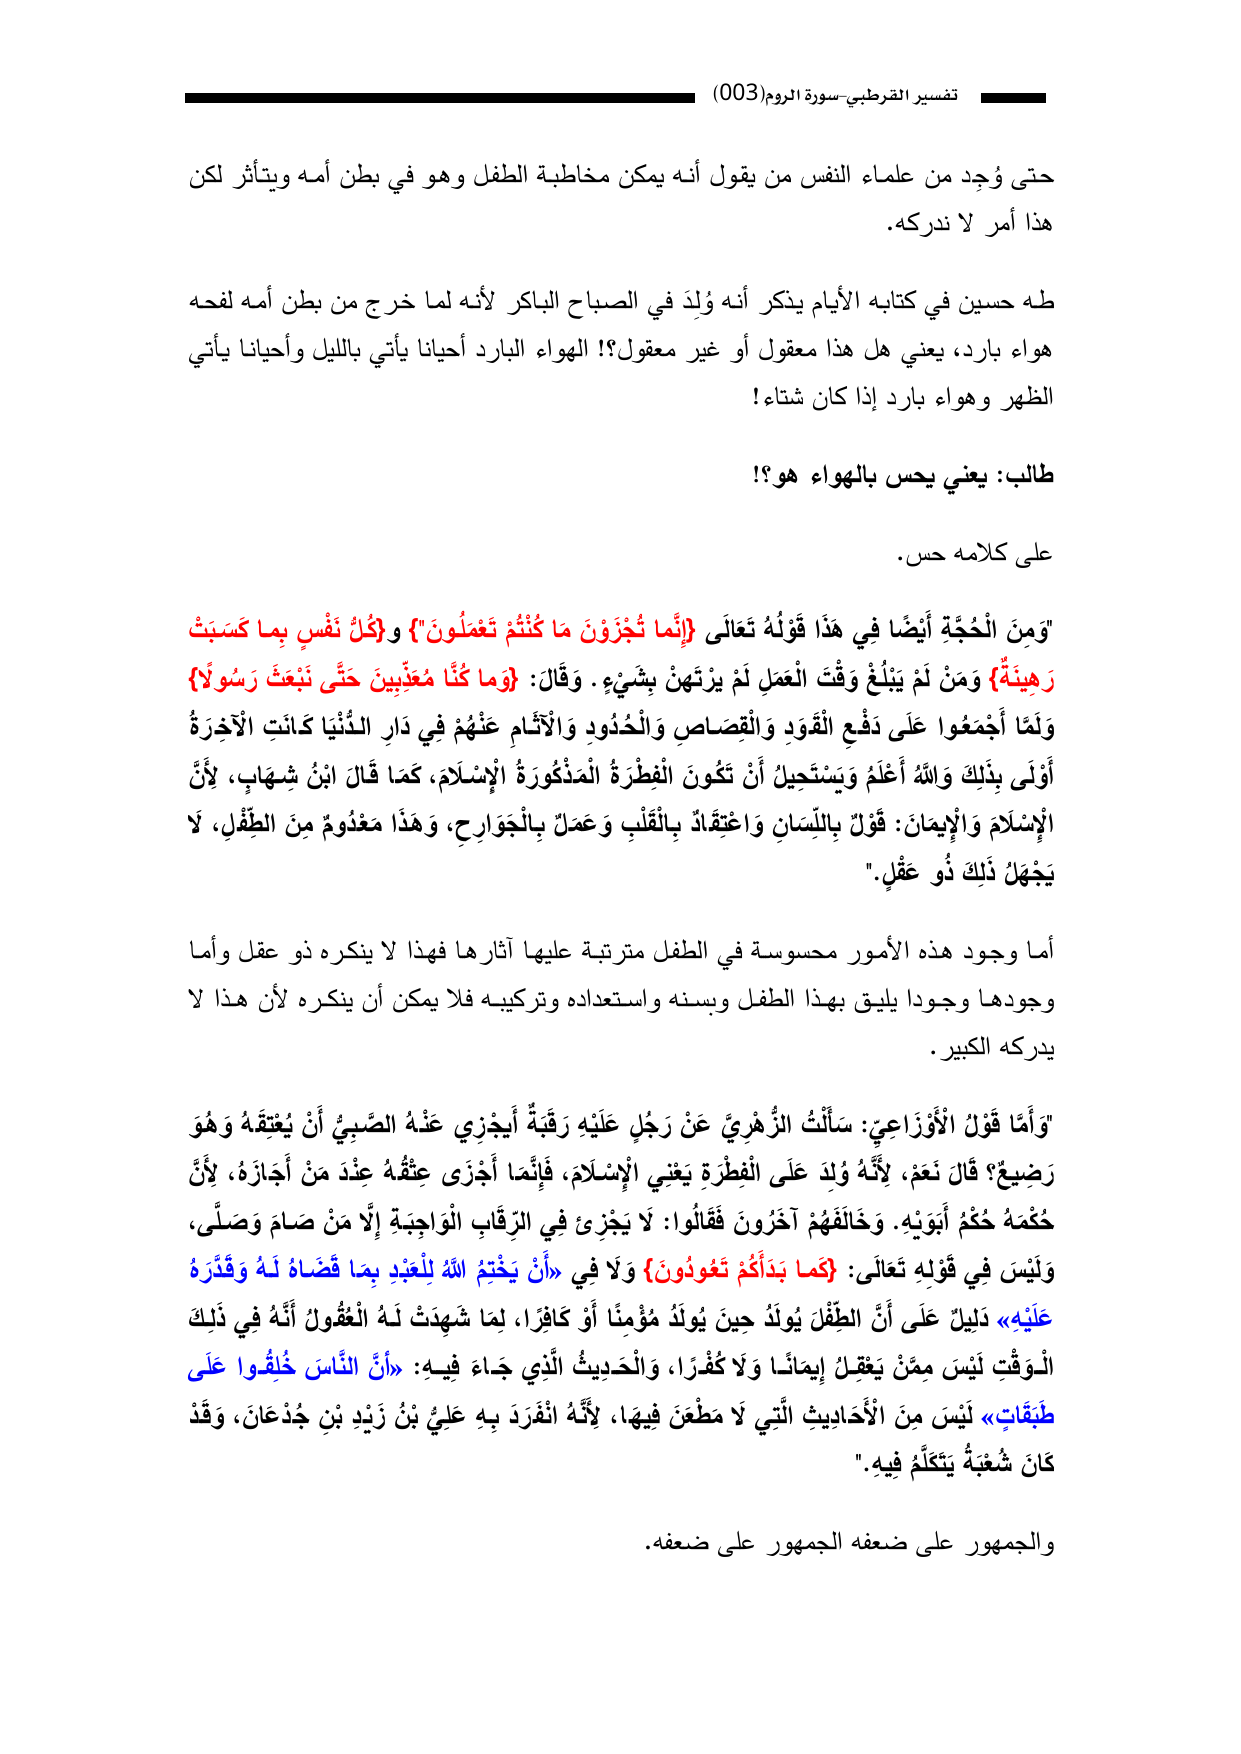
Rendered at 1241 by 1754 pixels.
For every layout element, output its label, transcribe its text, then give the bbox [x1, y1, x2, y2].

text أما وجود هذه الأمور محسوسة في الطفل مترتبة عليها آثارها فهذا لا ينكره ذو عقل وأما وجودها وجودا يليق بهذا الطفل وبسنه واستعداده وتركيبه فلا يمكن أن ينكره لأن هذا لا يدركه الكبير. [187, 926, 1053, 1071]
text "وَأَمَّا قَوْلُ الْأَوْزَاعِيِّ: سَأَلْتُ الزُّهْرِيَّ عَنْ رَجُلٍ عَلَيْهِ رَقَبَةٌ أَيجْزِي عَنْهُ الصَّبِيُّ أَنْ يُعْتِقَهُ وَهُوَ رَضِيعٌ؟ قَالَ نَعَمْ، لِأَنَّهُ وُلِدَ عَلَى الْفِطْرَةِ يَعْنِي الْإِسْلَامَ، فَإِنَّمَا أَجْزَى عِتْقُهُ عِنْدَ مَنْ أَجَازَهُ، لِأَنَّ حُكْمَهُ حُكْمُ أَبَوَيْهِ. وَخَالَفَهُمْ آخَرُونَ فَقَالُوا: لَا يَجْزِئ فِي الرِّقَابِ الْوَاجِبَةِ إِلَّا مَنْ صَامَ وَصَلَّى، وَلَيْسَ فِي قَوْلِهِ تَعَالَى: {كَما بَدَأَكُمْ تَعُودُونَ} وَلَا فِي «أَنْ يَخْتِمُ اللَّهُ لِلْعَبْدِ بِمَا قَضَاهُ لَهُ وَقَدَّرَهُ عَلَيْهِ» دَلِيلٌ عَلَى أَنَّ الطِّفْلَ يُولَدُ حِينَ يُولَدُ مُؤْمِنًا أَوْ كَافِرًا، لِمَا شَهِدَتْ لَهُ الْعُقُولُ أَنَّهُ فِي ذَلِكَ الْوَقْتِ لَيْسَ مِمَّنْ يَعْقِلُ إِيمَانًا وَلَا كُفْرًا، وَالْحَدِيثُ الَّذِي جَاءَ فِيهِ: «أنَّ النَّاسَ خُلِقُوا عَلَى طَبَقَاتٍ» لَيْسَ مِنَ الْأَحَادِيثِ الَّتِي لَا مَطْعَنَ فِيهَا، لِأَنَّهُ انْفَرَدَ بِهِ عَلِيُّ بْنُ زَيْدِ بْنِ جُدْعَانَ، وَقَدْ كَانَ شُعْبَةُ يَتَكَلَّمُ فِيهِ." [187, 1100, 1053, 1488]
text "وَمِنَ الْحُجَّةِ أَيْضًا فِي هَذَا قَوْلُهُ تَعَالَى {إِنَّما تُجْزَوْنَ مَا كُنْتُمْ تَعْمَلُونَ"} و{كُلُّ نَفْسٍ بِما كَسَبَتْ رَهِينَةٌ} وَمَنْ لَمْ يَبْلُغْ وَقْتَ الْعَمَلِ لَمْ يرْتَهنْ بِشَيْءٍ. وَقَالَ: {وَما كُنَّا مُعَذِّبِينَ حَتَّى نَبْعَثَ رَسُولًا} وَلَمَّا أَجْمَعُوا عَلَى دَفْعِ الْقَوَدِ وَالْقِصَاصِ وَالْحُدُودِ وَالْآثَامِ عَنْهُمْ فِي دَارِ الدُّنْيَا كَانَتِ الْآخِرَةُ أَوْلَى بِذَلِكَ وَاللَّهُ أَعْلَمُ وَيَسْتَحِيلُ أَنْ تَكُونَ الْفِطْرَةُ الْمَذْكُورَةُ الْإِسْلَامَ، كَمَا قَالَ ابْنُ شِهَابٍ، لِأَنَّ الْإِسْلَامَ وَالْإِيمَانَ: قَوْلٌ بِاللِّسَانِ وَاعْتِقَادٌ بِالْقَلْبِ وَعَمَلٌ بِالْجَوَارِحِ، وَهَذَا مَعْدُومٌ مِنَ الطِّفْلِ، لَا يَجْهَلُ ذَلِكَ ذُو عَقْلٍ." [187, 605, 1053, 896]
text والجمهور على ضعفه الجمهور على ضعفه. [187, 1517, 1053, 1566]
text حتى وُجِد من علماء النفس من يقول أنه يمكن مخاطبة الطفل وهو في بطن أمه ويتأثر لكن هذا أمر لا ندركه. [187, 150, 1053, 247]
text طه حسين في كتابه الأيام يذكر أنه وُلِدَ في الصباح الباكر لأنه لما خرج من بطن أمه لفحه هواء بارد، يعني هل هذا معقول أو غير معقول؟! الهواء البارد أحيانا يأتي بالليل وأحيانا يأتي الظهر وهواء بارد إذا كان شتاء! [187, 276, 1053, 421]
text طالب: يعني يحس بالهواء هو؟! [187, 450, 1053, 498]
text على كلامه حس. [187, 528, 1053, 576]
